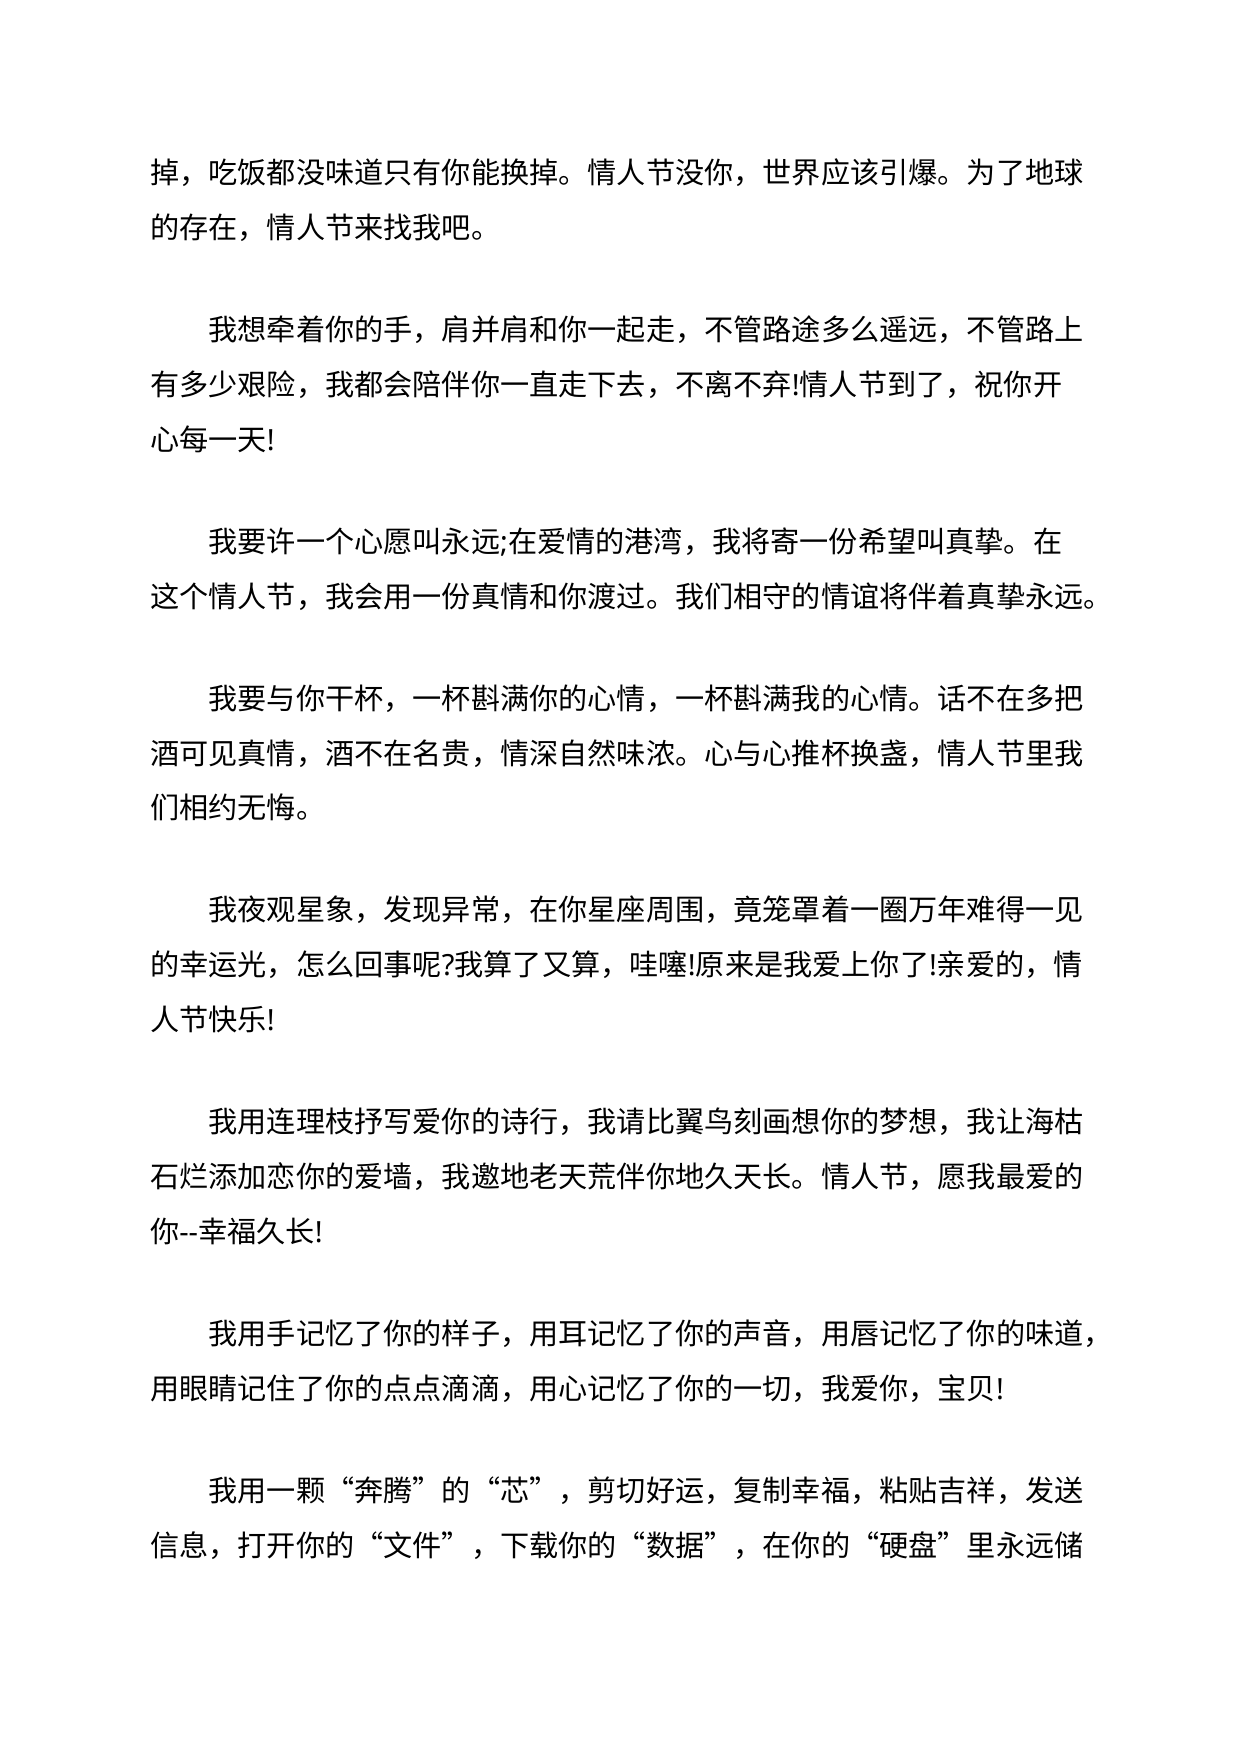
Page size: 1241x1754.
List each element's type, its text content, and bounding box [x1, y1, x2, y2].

text 我要与你干杯，一杯斟满你的心情，一杯斟满我的心情。话不在多把酒可见真情，酒不在名贵，情深自然味浓。心与心推杯换盏，情人节里我们相约无悔。 [150, 675, 1090, 827]
text 我用连理枝抒写爱你的诗行，我请比翼鸟刻画想你的梦想，我让海枯石烂添加恋你的爱墙，我邀地老天荒伴你地久天长。情人节，愿我最爱的你--幸福久长! [150, 1099, 1090, 1251]
text 我想牵着你的手，肩并肩和你一起走，不管路途多么遥远，不管路上有多少艰险，我都会陪伴你一直走下去，不离不弃!情人节到了，祝你开心每一天! [150, 307, 1090, 459]
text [150, 150, 1090, 247]
text 我夜观星象，发现异常，在你星座周围，竟笼罩着一圈万年难得一见的幸运光，怎么回事呢?我算了又算，哇噻!原来是我爱上你了!亲爱的，情人节快乐! [150, 887, 1090, 1039]
text 我要许一个心愿叫永远;在爱情的港湾，我将寄一份希望叫真挚。在这个情人节，我会用一份真情和你渡过。我们相守的情谊将伴着真挚永远。 [150, 518, 1090, 616]
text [150, 1467, 1090, 1564]
text 我用手记忆了你的样子，用耳记忆了你的声音，用唇记忆了你的味道，用眼睛记住了你的点点滴滴，用心记忆了你的一切，我爱你，宝贝! [150, 1311, 1090, 1408]
